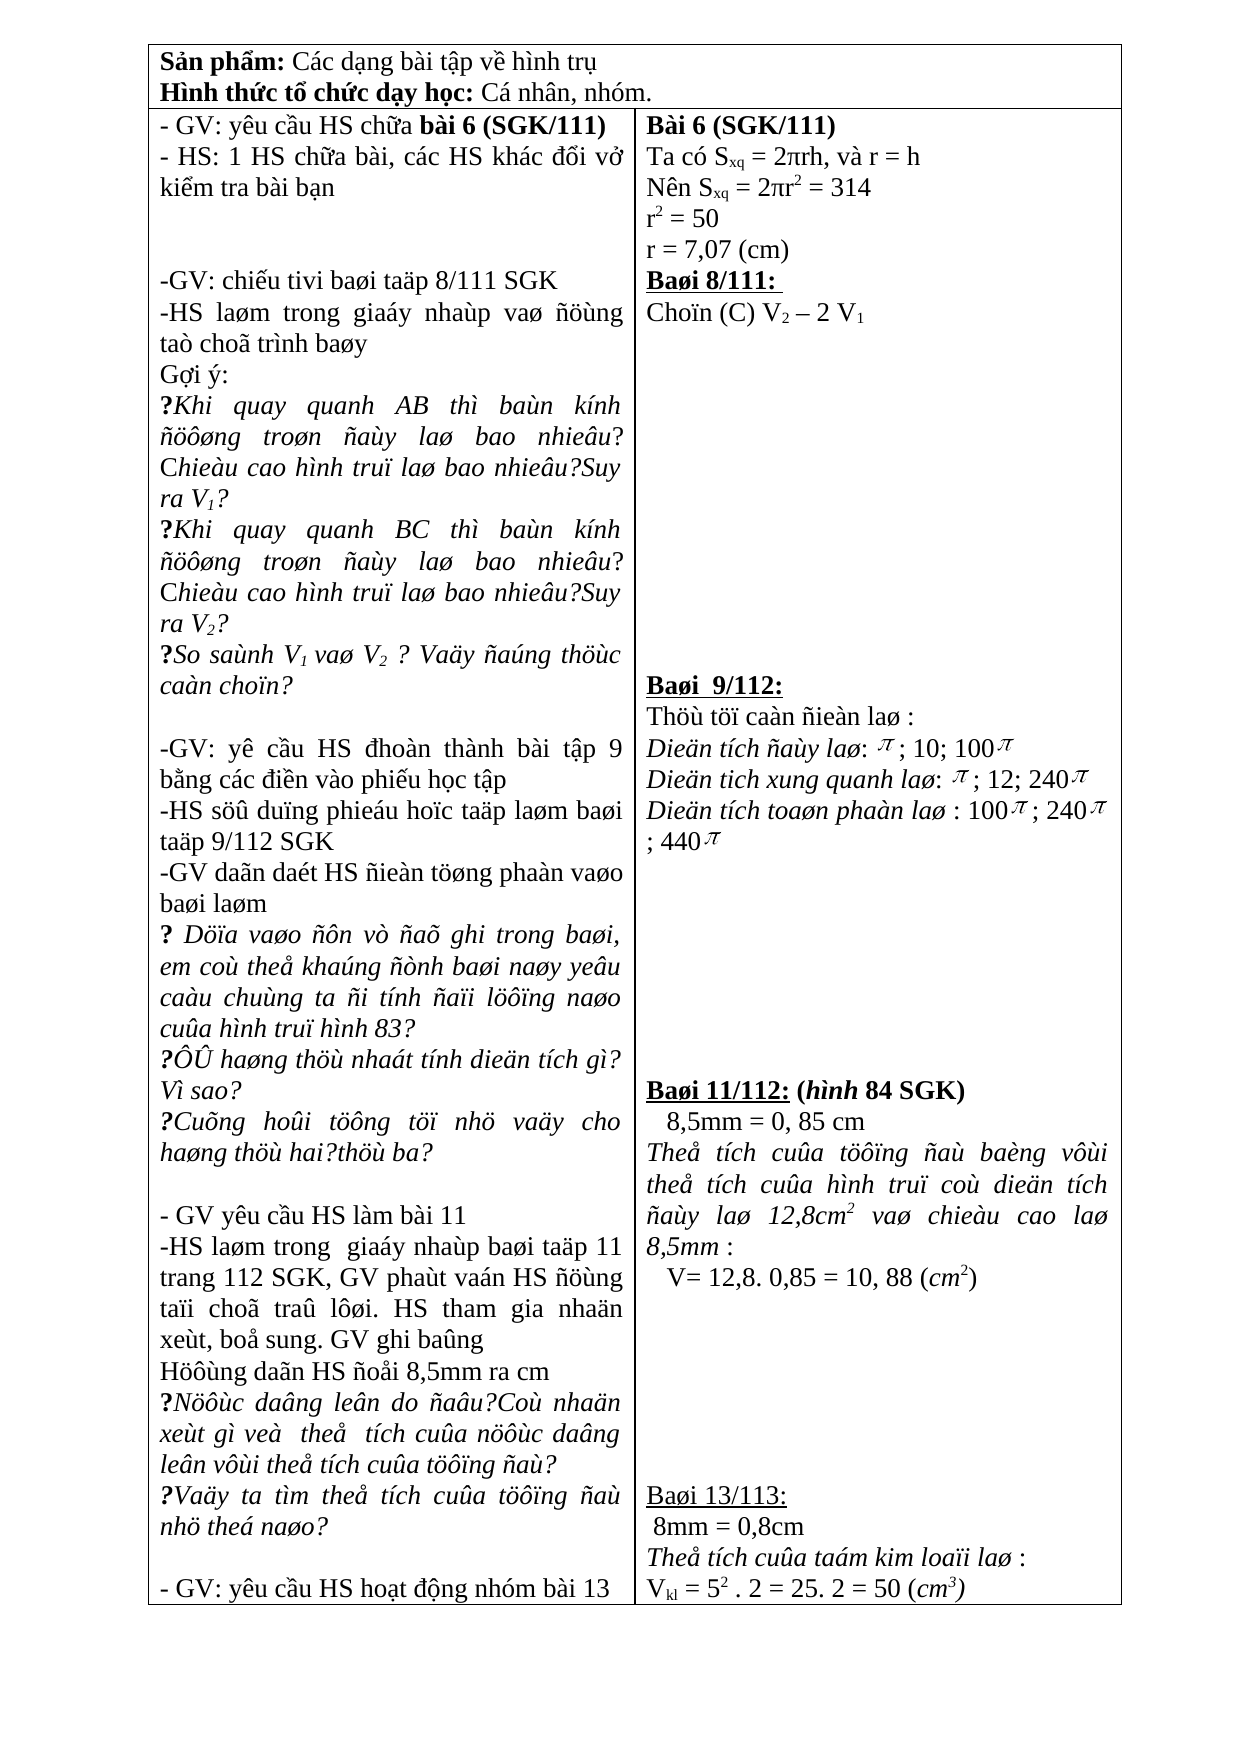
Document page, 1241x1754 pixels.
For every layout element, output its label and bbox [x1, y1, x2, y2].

table_cell [149, 45, 1121, 108]
table_cell [636, 109, 1121, 1604]
table_cell [149, 109, 634, 1604]
